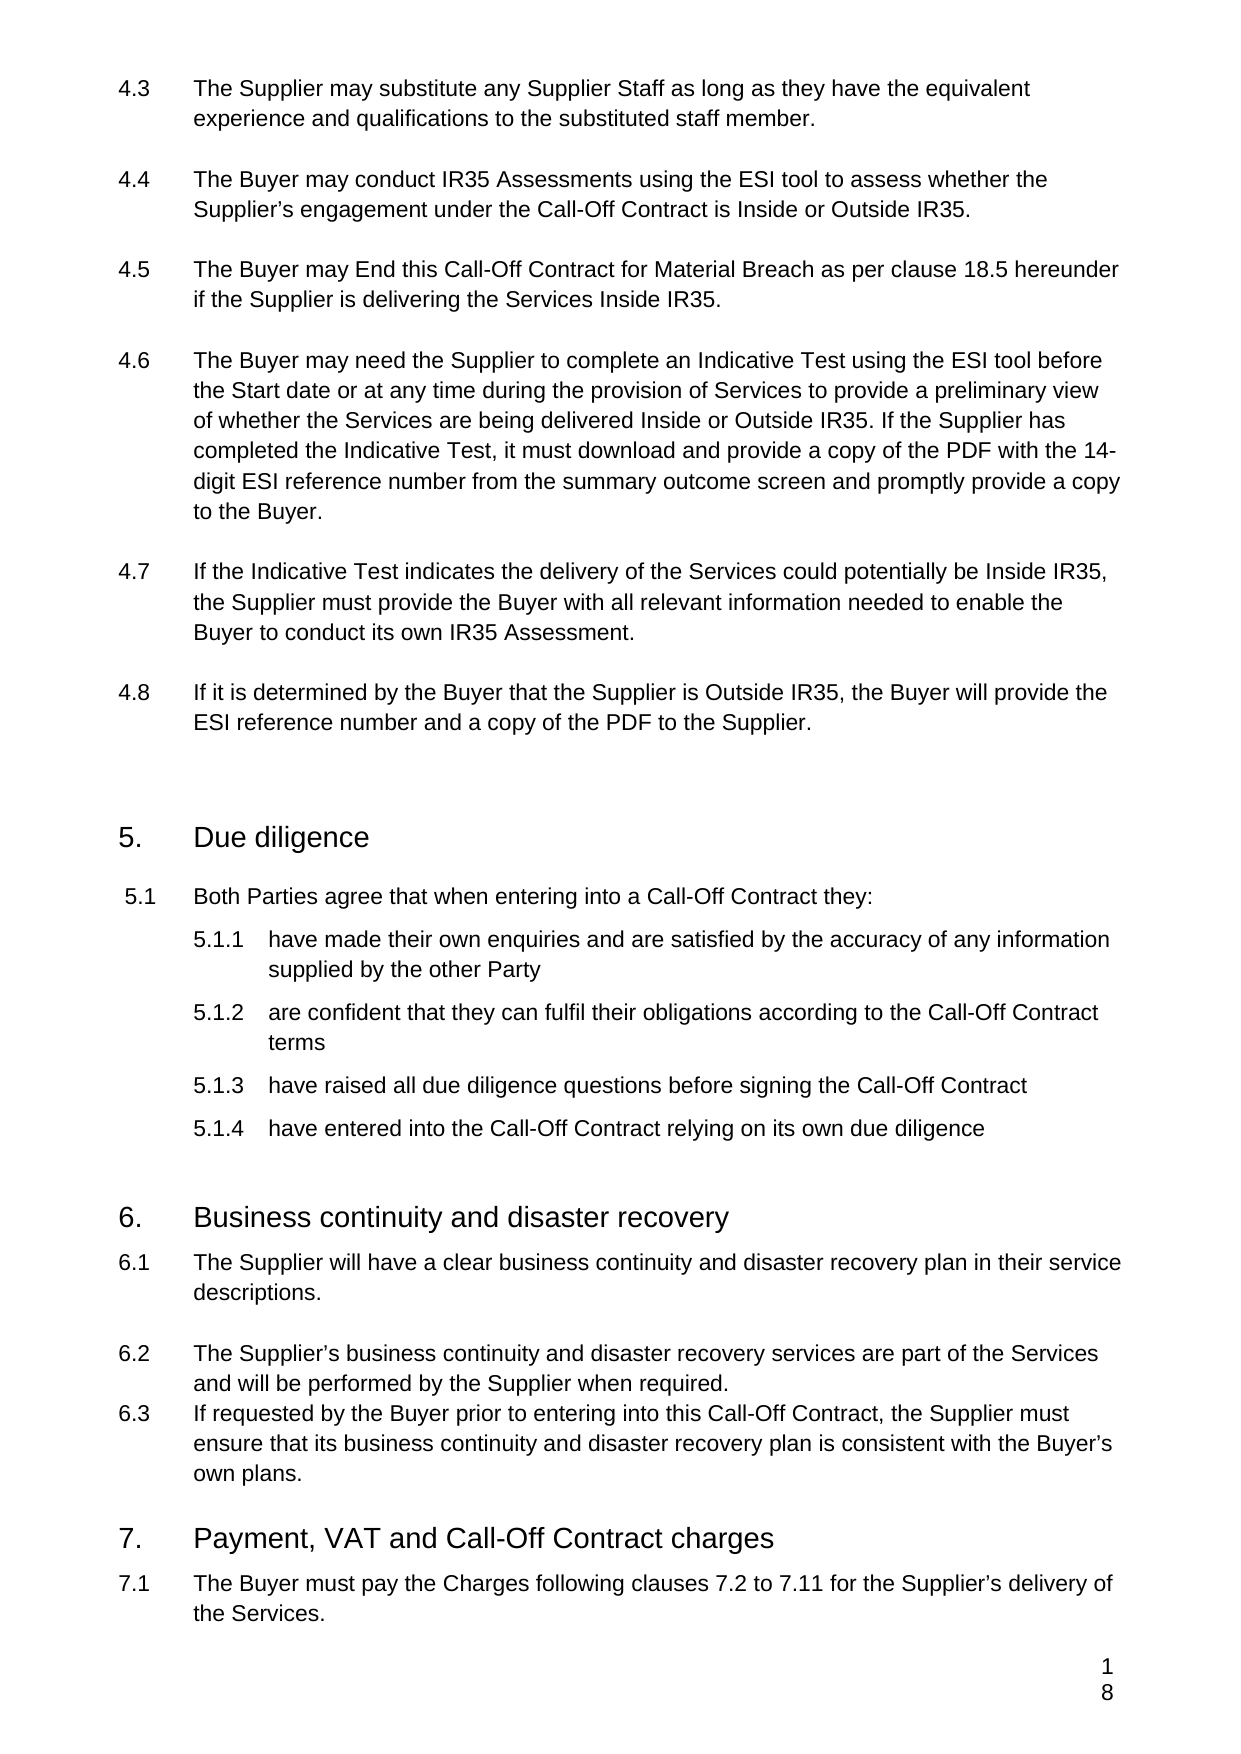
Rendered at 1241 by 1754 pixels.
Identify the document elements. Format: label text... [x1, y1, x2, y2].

text 4.8 If it is determined by the Buyer that the Supplier is Outside IR35, the Buyer will provide the ESI reference number and a copy of the PDF to the Supplier. [118, 679, 1122, 736]
text 5.1.2 are confident that they can fulfil their obligations according to the Call-Off Contract terms [193, 999, 1122, 1056]
subtitle 7. Payment, VAT and Call-Off Contract charges [118, 1521, 1122, 1554]
subtitle 5. Due diligence [118, 820, 1122, 853]
text 4.3 The Supplier may substitute any Supplier Staff as long as they have the equivalent experience and qualifications to the substituted staff member. [118, 75, 1122, 132]
text 6.1 The Supplier will have a clear business continuity and disaster recovery plan in their service descriptions. [118, 1249, 1122, 1306]
text 5.1.1 have made their own enquiries and are satisfied by the accuracy of any information supplied by the other Party [193, 926, 1122, 983]
text 6.3 If requested by the Buyer prior to entering into this Call-Off Contract, the Supplier must ensure that its business continuity and disaster recovery plan is consistent with the Buyer’s own plans. [118, 1400, 1122, 1487]
text 5.1.4 have entered into the Call-Off Contract relying on its own due diligence [118, 1114, 1122, 1141]
text 7.1 The Buyer must pay the Charges following clauses 7.2 to 7.11 for the Supplier’s delivery of the Services. [118, 1570, 1122, 1626]
text 6.2 The Supplier’s business continuity and disaster recovery services are part of the Services and will be performed by the Supplier when required. [118, 1339, 1122, 1396]
text 4.5 The Buyer may End this Call-Off Contract for Material Breach as per clause 18.5 hereunder if the Supplier is delivering the Services Inside IR35. [118, 256, 1122, 313]
text 4.6 The Buyer may need the Supplier to complete an Indicative Test using the ESI tool before the Start date or at any time during the provision of Services to provide a preliminary view of whether the Services are being delivered Inside or Outside IR35. If the Supplier has completed the Indicative Test, it must download and provide a copy of the PDF with the 14-digit ESI reference number from the summary outcome screen and promptly provide a copy to the Buyer. [118, 347, 1122, 524]
subtitle 6. Business continuity and disaster recovery [118, 1200, 1122, 1233]
text 4.4 The Buyer may conduct IR35 Assessments using the ESI tool to assess whether the Supplier’s engagement under the Call-Off Contract is Inside or Outside IR35. [118, 166, 1122, 222]
text 5.1 Both Parties agree that when entering into a Call-Off Contract they: [118, 883, 1122, 910]
text 5.1.3 have raised all due diligence questions before signing the Call-Off Contract [118, 1072, 1122, 1098]
text 4.7 If the Indicative Test indicates the delivery of the Services could potentially be Inside IR35, the Supplier must provide the Buyer with all relevant information needed to enable the Buyer to conduct its own IR35 Assessment. [118, 558, 1122, 645]
